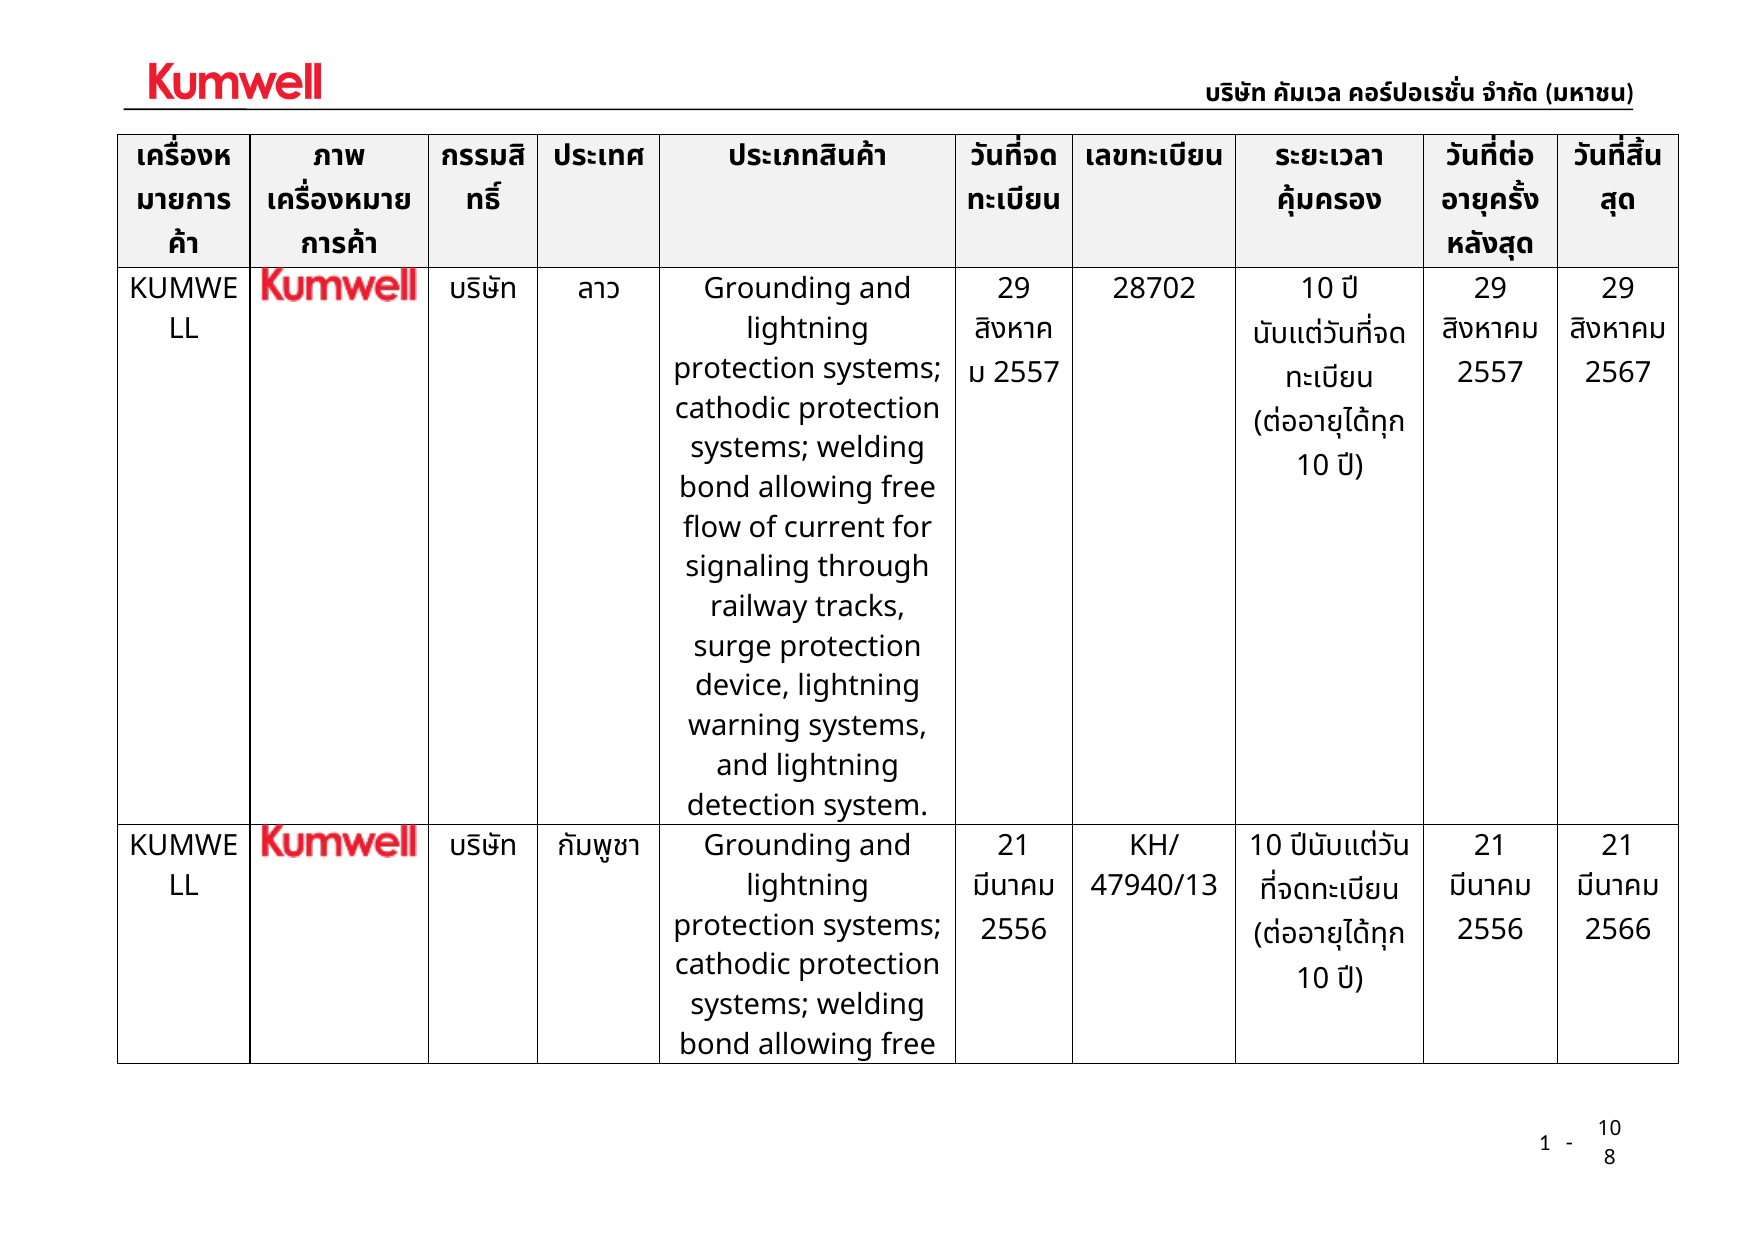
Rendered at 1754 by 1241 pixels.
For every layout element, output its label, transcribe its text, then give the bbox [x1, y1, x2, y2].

table_header ภาพเครื่องหมายการค้า [251, 135, 428, 267]
table_cell ลาว [538, 268, 659, 823]
table_cell 29 สิงหาคม 2567 [1558, 268, 1678, 823]
table_cell กัมพูชา [538, 825, 659, 1063]
table_header ระยะเวลาคุ้มครอง [1236, 135, 1423, 267]
table_header วันที่ต่ออายุครั้งหลังสุด [1424, 135, 1557, 267]
table_cell 29 สิงหาคม 2557 [956, 268, 1072, 823]
table_header วันที่จดทะเบียน [956, 135, 1072, 267]
table_cell [251, 825, 428, 1063]
table_cell 21 มีนาคม 2556 [956, 825, 1072, 1063]
table_cell 21 มีนาคม 2566 [1558, 825, 1678, 1063]
table_cell [251, 268, 428, 823]
table_cell 29 สิงหาคม 2557 [1424, 268, 1557, 823]
table_header วันที่สิ้นสุด [1558, 135, 1678, 267]
table_cell KUMWELL [118, 268, 249, 823]
table_header กรรมสิทธิ์ [429, 135, 537, 267]
table_header ประเทศ [538, 135, 659, 267]
table_cell KUMWELL [118, 825, 249, 1063]
table_cell บริษัท [429, 825, 537, 1063]
picture [261, 824, 417, 858]
picture [148, 62, 322, 100]
table_cell บริษัท [429, 268, 537, 823]
table_cell 10 ปี นับแต่วันที่จดทะเบียน (ต่ออายุได้ทุก 10 ปี) [1236, 268, 1423, 823]
table_header ประเภทสินค้า [660, 135, 955, 267]
table_header เลขทะเบียน [1073, 135, 1235, 267]
table_cell KH/47940/13 [1073, 825, 1235, 1063]
table_cell 21 มีนาคม 2556 [1424, 825, 1557, 1063]
table_cell 10 ปีนับแต่วันที่จดทะเบียน (ต่ออายุได้ทุก 10 ปี) [1236, 825, 1423, 1063]
table_cell 28702 [1073, 268, 1235, 823]
picture [261, 267, 417, 302]
table_header เครื่องหมายการค้า [118, 135, 249, 267]
